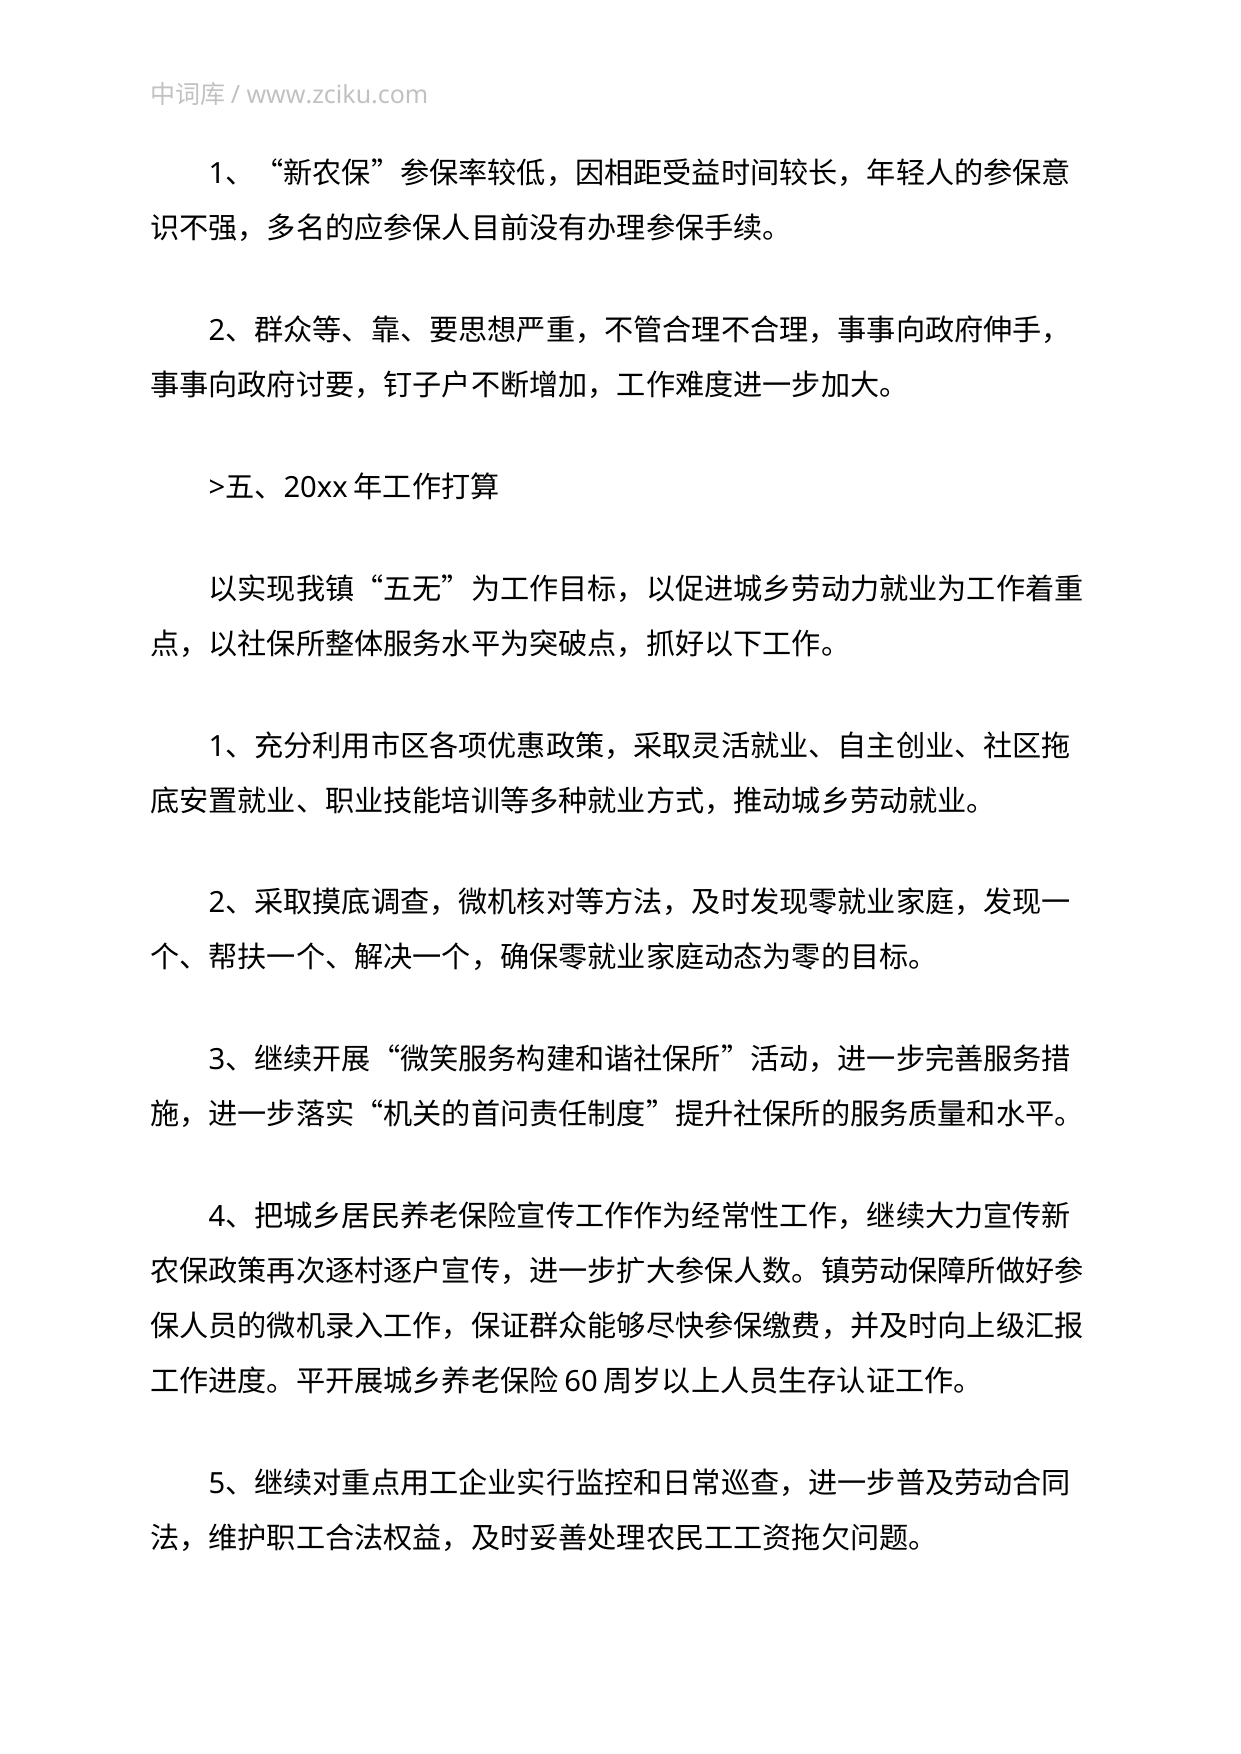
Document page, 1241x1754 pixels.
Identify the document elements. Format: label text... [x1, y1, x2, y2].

text 1、充分利用市区各项优惠政策，采取灵活就业、自主创业、社区拖底安置就业、职业技能培训等多种就业方式，推动城乡劳动就业。 [150, 722, 1090, 819]
text >五、20xx年工作打算 [150, 463, 1090, 506]
text 以实现我镇“五无”为工作目标，以促进城乡劳动力就业为工作着重点，以社保所整体服务水平为突破点，抓好以下工作。 [150, 566, 1090, 663]
text 4、把城乡居民养老保险宣传工作作为经常性工作，继续大力宣传新农保政策再次逐村逐户宣传，进一步扩大参保人数。镇劳动保障所做好参保人员的微机录入工作，保证群众能够尽快参保缴费，并及时向上级汇报工作进度。平开展城乡养老保险60周岁以上人员生存认证工作。 [150, 1192, 1090, 1400]
text 3、继续开展“微笑服务构建和谐社保所”活动，进一步完善服务措施，进一步落实“机关的首问责任制度”提升社保所的服务质量和水平。 [150, 1036, 1090, 1133]
text 5、继续对重点用工企业实行监控和日常巡查，进一步普及劳动合同法，维护职工合法权益，及时妥善处理农民工工资拖欠问题。 [150, 1459, 1090, 1557]
text 2、群众等、靠、要思想严重，不管合理不合理，事事向政府伸手，事事向政府讨要，钉子户不断增加，工作难度进一步加大。 [150, 307, 1090, 404]
text 2、采取摸底调查，微机核对等方法，及时发现零就业家庭，发现一个、帮扶一个、解决一个，确保零就业家庭动态为零的目标。 [150, 879, 1090, 976]
text 1、“新农保”参保率较低，因相距受益时间较长，年轻人的参保意识不强，多名的应参保人目前没有办理参保手续。 [150, 150, 1090, 247]
